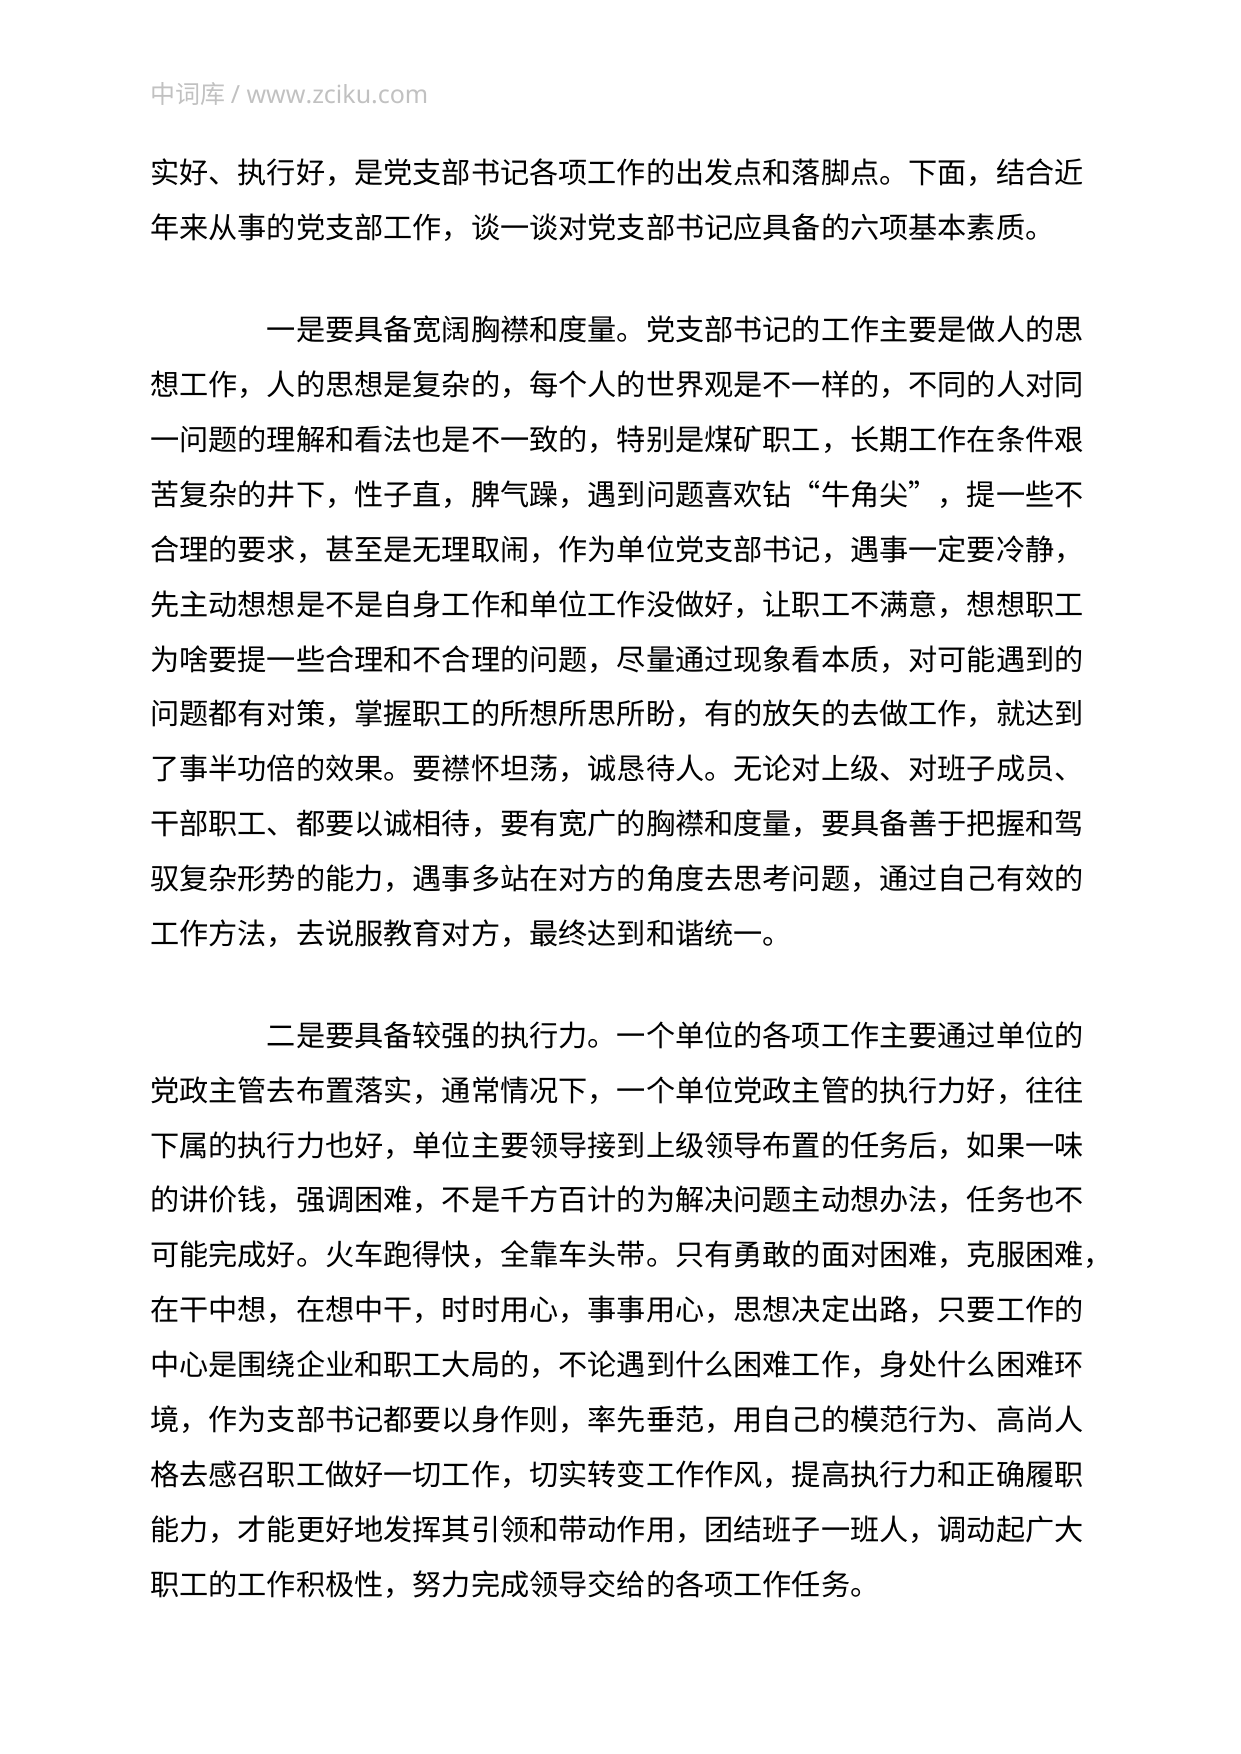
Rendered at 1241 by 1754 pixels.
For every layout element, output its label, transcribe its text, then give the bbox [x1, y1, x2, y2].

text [150, 150, 1090, 247]
text 一是要具备宽阔胸襟和度量。党支部书记的工作主要是做人的思想工作，人的思想是复杂的，每个人的世界观是不一样的，不同的人对同一问题的理解和看法也是不一致的，特别是煤矿职工，长期工作在条件艰苦复杂的井下，性子直，脾气躁，遇到问题喜欢钻“牛角尖”，提一些不合理的要求，甚至是无理取闹，作为单位党支部书记，遇事一定要冷静，先主动想想是不是自身工作和单位工作没做好，让职工不满意，想想职工为啥要提一些合理和不合理的问题，尽量通过现象看本质，对可能遇到的问题都有对策，掌握职工的所想所思所盼，有的放矢的去做工作，就达到了事半功倍的效果。要襟怀坦荡，诚恳待人。无论对上级、对班子成员、干部职工、都要以诚相待，要有宽广的胸襟和度量，要具备善于把握和驾驭复杂形势的能力，遇事多站在对方的角度去思考问题，通过自己有效的工作方法，去说服教育对方，最终达到和谐统一。 [150, 307, 1090, 953]
text 二是要具备较强的执行力。一个单位的各项工作主要通过单位的党政主管去布置落实，通常情况下，一个单位党政主管的执行力好，往往下属的执行力也好，单位主要领导接到上级领导布置的任务后，如果一味的讲价钱，强调困难，不是千方百计的为解决问题主动想办法，任务也不可能完成好。火车跑得快，全靠车头带。只有勇敢的面对困难，克服困难，在干中想，在想中干，时时用心，事事用心，思想决定出路，只要工作的中心是围绕企业和职工大局的，不论遇到什么困难工作，身处什么困难环境，作为支部书记都要以身作则，率先垂范，用自己的模范行为、高尚人格去感召职工做好一切工作，切实转变工作作风，提高执行力和正确履职能力，才能更好地发挥其引领和带动作用，团结班子一班人，调动起广大职工的工作积极性，努力完成领导交给的各项工作任务。 [150, 1012, 1090, 1603]
